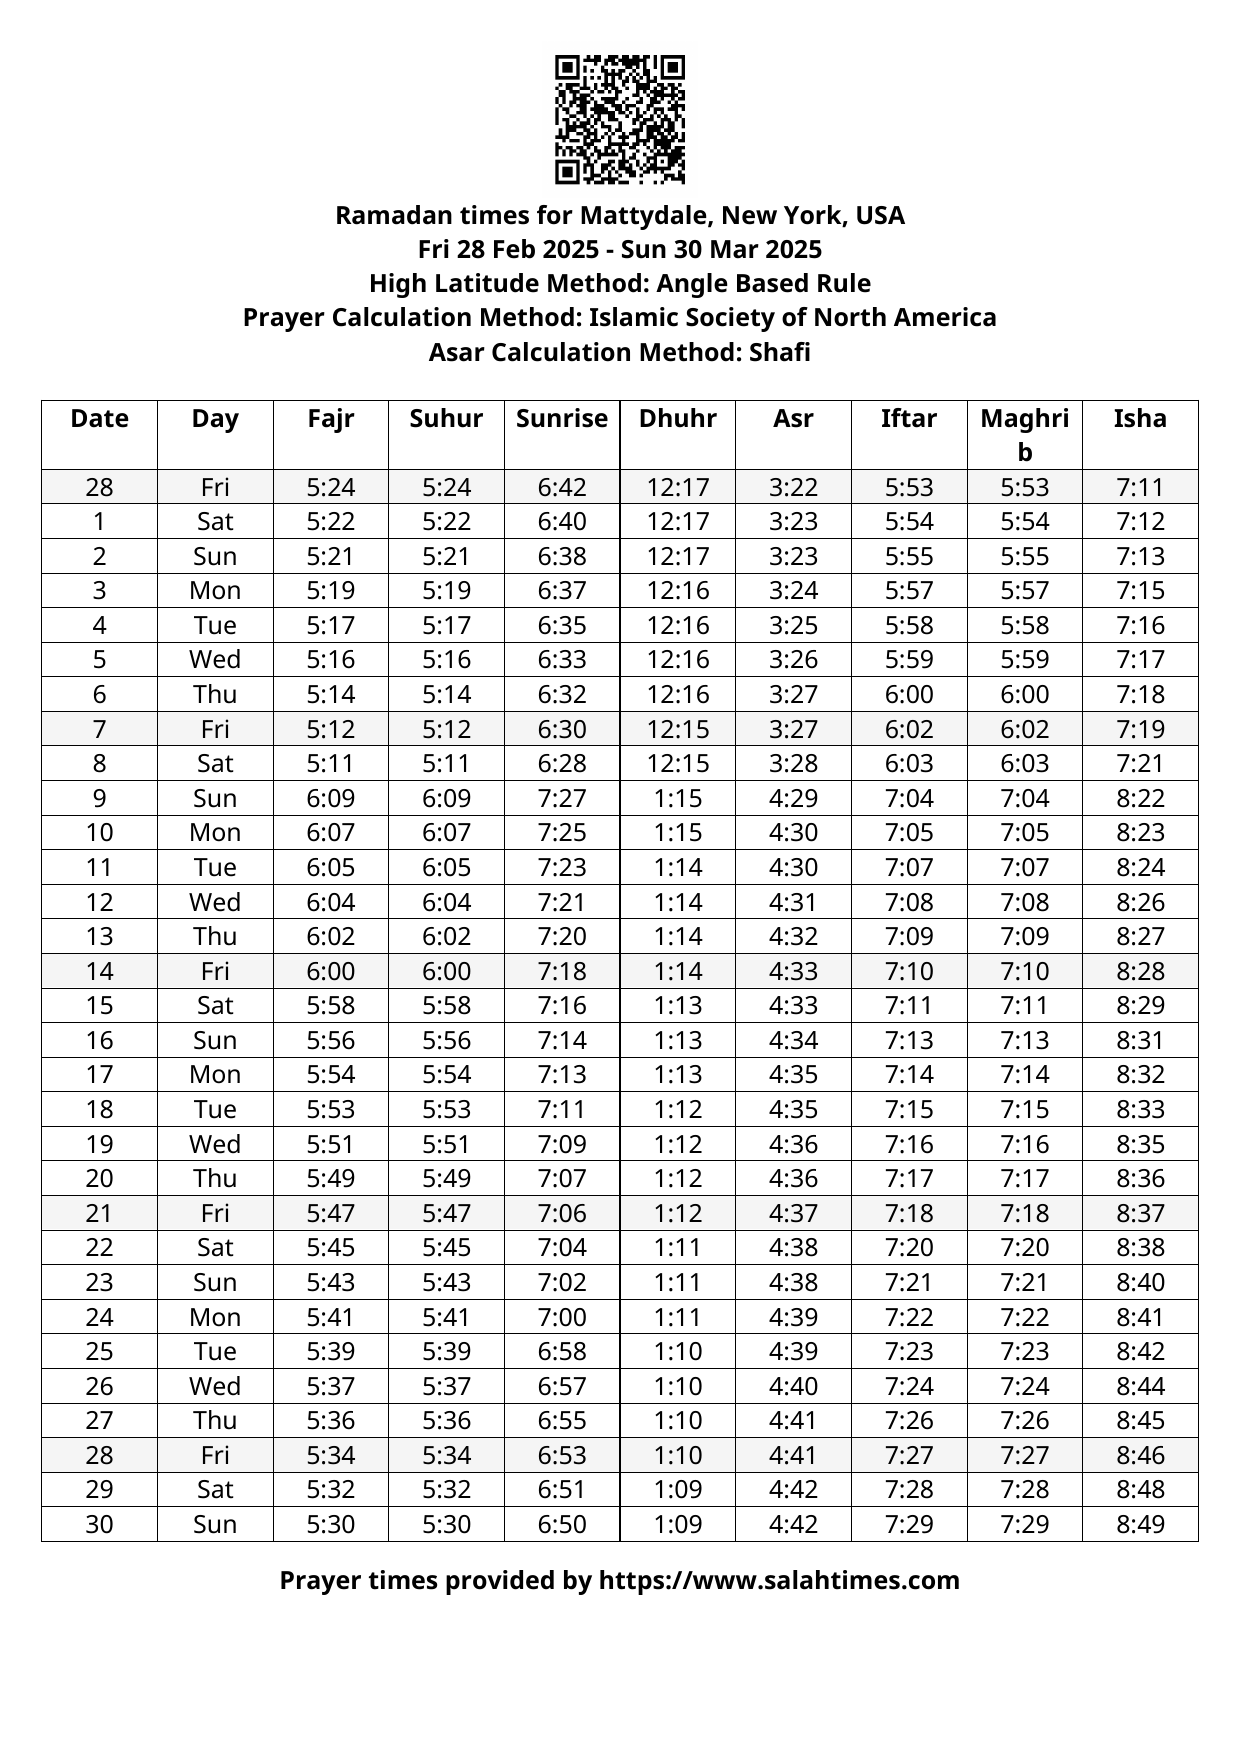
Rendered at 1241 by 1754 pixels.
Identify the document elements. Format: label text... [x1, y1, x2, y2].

table_cell 24 [42, 1300, 157, 1333]
table_header Asr [736, 401, 851, 469]
table_cell 13 [42, 919, 157, 953]
table_cell 4:35 [736, 1092, 851, 1126]
table_header Maghrib [968, 401, 1082, 469]
table_cell 3 [42, 574, 157, 607]
table_cell 8:27 [1083, 919, 1198, 953]
table_cell 5:34 [389, 1438, 504, 1472]
table_cell 4:38 [736, 1231, 851, 1264]
table_cell Thu [158, 677, 273, 711]
table_cell 7:14 [852, 1058, 967, 1091]
table_cell 3:22 [736, 470, 851, 503]
table_cell 7:09 [852, 919, 967, 953]
table_cell 7:15 [1083, 574, 1198, 607]
table_cell 28 [42, 1438, 157, 1472]
table_cell 4:42 [736, 1473, 851, 1506]
table_cell 1:11 [621, 1300, 735, 1333]
table_cell 6:03 [968, 746, 1082, 780]
table_cell 5:58 [389, 989, 504, 1022]
table_cell 5:17 [274, 608, 388, 642]
table_cell 7:21 [852, 1265, 967, 1299]
table_cell 4:42 [736, 1507, 851, 1541]
table_cell 6:57 [505, 1369, 619, 1402]
table_cell 2 [42, 539, 157, 572]
table_cell 7:05 [968, 816, 1082, 849]
table_cell 7:21 [968, 1265, 1082, 1299]
table_cell Sun [158, 1507, 273, 1541]
table_cell 7:09 [505, 1127, 619, 1160]
table_cell 8:36 [1083, 1161, 1198, 1195]
table_cell 5:32 [274, 1473, 388, 1506]
table_cell 7:11 [968, 989, 1082, 1022]
table_cell Thu [158, 1404, 273, 1437]
table_cell 3:27 [736, 677, 851, 711]
table_cell 8:22 [1083, 781, 1198, 814]
table_cell 6:50 [505, 1507, 619, 1541]
table_cell 6:42 [505, 470, 619, 503]
table_cell 1:12 [621, 1092, 735, 1126]
table_cell 21 [42, 1196, 157, 1229]
table_cell 7:17 [852, 1161, 967, 1195]
table_cell 3:26 [736, 643, 851, 676]
table_cell Wed [158, 643, 273, 676]
table_cell 15 [42, 989, 157, 1022]
table_cell 5:22 [274, 504, 388, 538]
table_cell 7 [42, 712, 157, 745]
table_cell 4:35 [736, 1058, 851, 1091]
table_cell 7:05 [852, 816, 967, 849]
table_cell 7:07 [505, 1161, 619, 1195]
table_cell Fri [158, 712, 273, 745]
table_cell 5:59 [852, 643, 967, 676]
table_cell 7:23 [505, 850, 619, 884]
table_cell 7:11 [852, 989, 967, 1022]
table_cell 7:18 [852, 1196, 967, 1229]
table_cell 5 [42, 643, 157, 676]
table_cell 6:30 [505, 712, 619, 745]
table_cell 14 [42, 954, 157, 987]
table_cell 5:58 [852, 608, 967, 642]
table_cell 4:36 [736, 1127, 851, 1160]
table_cell 5:54 [968, 504, 1082, 538]
table_cell 8:23 [1083, 816, 1198, 849]
table_cell 4:29 [736, 781, 851, 814]
table_cell 12:16 [621, 643, 735, 676]
table_cell 5:54 [852, 504, 967, 538]
table_cell 5:22 [389, 504, 504, 538]
table_cell Tue [158, 1334, 273, 1368]
table_cell 7:23 [852, 1334, 967, 1368]
table_cell 6:33 [505, 643, 619, 676]
table_cell 8:40 [1083, 1265, 1198, 1299]
table_cell 7:26 [852, 1404, 967, 1437]
text High Latitude Method: Angle Based Rule [42, 266, 1198, 300]
table_cell Sun [158, 1265, 273, 1299]
table_cell 4:38 [736, 1265, 851, 1299]
table_cell 7:28 [852, 1473, 967, 1506]
table_cell 6:00 [852, 677, 967, 711]
table_cell 5:58 [274, 989, 388, 1022]
table_cell 1:11 [621, 1231, 735, 1264]
table_cell 7:16 [1083, 608, 1198, 642]
table_cell 5:24 [389, 470, 504, 503]
table_cell 7:00 [505, 1300, 619, 1333]
table_cell 5:30 [389, 1507, 504, 1541]
table_cell 12:16 [621, 608, 735, 642]
table_cell 12:15 [621, 712, 735, 745]
table_cell 6:02 [968, 712, 1082, 745]
table_cell 7:14 [968, 1058, 1082, 1091]
table_cell 8:37 [1083, 1196, 1198, 1229]
table_cell 5:53 [852, 470, 967, 503]
text Prayer times provided by https://www.salahtimes.com [42, 1563, 1198, 1597]
table_cell 5:53 [274, 1092, 388, 1126]
table_cell 5:16 [389, 643, 504, 676]
table_cell 6:07 [389, 816, 504, 849]
table_cell 7:22 [852, 1300, 967, 1333]
table_cell 7:18 [505, 954, 619, 987]
table_cell 5:24 [274, 470, 388, 503]
table_cell 6:07 [274, 816, 388, 849]
table_cell 6:00 [274, 954, 388, 987]
table_cell Sun [158, 781, 273, 814]
table_cell 5:14 [389, 677, 504, 711]
table_cell 5:57 [968, 574, 1082, 607]
table_cell 5:21 [389, 539, 504, 572]
table_cell 6:04 [389, 885, 504, 918]
table_cell 4:33 [736, 989, 851, 1022]
table_cell Fri [158, 470, 273, 503]
table_cell 6:51 [505, 1473, 619, 1506]
table_cell 6:04 [274, 885, 388, 918]
table_cell 5:19 [389, 574, 504, 607]
table_cell 8:45 [1083, 1404, 1198, 1437]
table_cell 5:39 [389, 1334, 504, 1368]
table_cell 6:09 [274, 781, 388, 814]
table_cell 5:12 [274, 712, 388, 745]
table_cell 7:15 [968, 1092, 1082, 1126]
table_cell 4:30 [736, 816, 851, 849]
table_cell 5:49 [389, 1161, 504, 1195]
table_cell 5:51 [389, 1127, 504, 1160]
table_cell 8:24 [1083, 850, 1198, 884]
table_cell 8:29 [1083, 989, 1198, 1022]
table_cell 5:53 [968, 470, 1082, 503]
table_cell 5:34 [274, 1438, 388, 1472]
table_cell 5:47 [389, 1196, 504, 1229]
table_cell 7:09 [968, 919, 1082, 953]
table_cell 10 [42, 816, 157, 849]
table_cell 7:02 [505, 1265, 619, 1299]
table_cell 7:04 [968, 781, 1082, 814]
table_cell Thu [158, 919, 273, 953]
table_cell 5:17 [389, 608, 504, 642]
table_cell 22 [42, 1231, 157, 1264]
table_cell 5:36 [389, 1404, 504, 1437]
table_cell Mon [158, 1058, 273, 1091]
text Asar Calculation Method: Shafi [42, 334, 1198, 368]
table_cell 7:28 [968, 1473, 1082, 1506]
table_cell 5:57 [852, 574, 967, 607]
table_cell 4:34 [736, 1023, 851, 1057]
table_cell 4:41 [736, 1404, 851, 1437]
table_cell 6 [42, 677, 157, 711]
table_cell 1:12 [621, 1196, 735, 1229]
table_cell 28 [42, 470, 157, 503]
table_cell 8:42 [1083, 1334, 1198, 1368]
table_cell 5:36 [274, 1404, 388, 1437]
table_cell 4:40 [736, 1369, 851, 1402]
table_cell 1:13 [621, 989, 735, 1022]
table_cell 7:06 [505, 1196, 619, 1229]
table_cell 11 [42, 850, 157, 884]
table_cell 1:15 [621, 781, 735, 814]
table_cell 4:33 [736, 954, 851, 987]
table_cell 7:11 [505, 1092, 619, 1126]
table_cell 6:00 [389, 954, 504, 987]
table_cell 6:37 [505, 574, 619, 607]
table_cell 6:58 [505, 1334, 619, 1368]
table_cell 8:32 [1083, 1058, 1198, 1091]
table_cell 5:37 [389, 1369, 504, 1402]
table_cell 3:28 [736, 746, 851, 780]
table_cell 8:26 [1083, 885, 1198, 918]
table_cell 6:05 [389, 850, 504, 884]
table_cell 5:11 [389, 746, 504, 780]
table_cell 7:13 [852, 1023, 967, 1057]
table_cell 7:27 [852, 1438, 967, 1472]
table_cell 5:43 [274, 1265, 388, 1299]
table_cell Tue [158, 1092, 273, 1126]
table_cell 7:10 [968, 954, 1082, 987]
table_cell 7:16 [852, 1127, 967, 1160]
table_cell 5:21 [274, 539, 388, 572]
table_cell 5:41 [274, 1300, 388, 1333]
table_cell 7:15 [852, 1092, 967, 1126]
table_cell 8:41 [1083, 1300, 1198, 1333]
table_cell 3:23 [736, 539, 851, 572]
table_cell 8:38 [1083, 1231, 1198, 1264]
table_cell 5:32 [389, 1473, 504, 1506]
table_cell Sat [158, 989, 273, 1022]
table_header Day [158, 401, 273, 469]
table_cell 5:55 [968, 539, 1082, 572]
table_cell 7:13 [968, 1023, 1082, 1057]
table_cell 1:14 [621, 850, 735, 884]
table_cell 3:23 [736, 504, 851, 538]
table_cell 7:23 [968, 1334, 1082, 1368]
table_cell 6:02 [274, 919, 388, 953]
table_cell Wed [158, 885, 273, 918]
table_header Suhur [389, 401, 504, 469]
table_cell 5:11 [274, 746, 388, 780]
table_cell 26 [42, 1369, 157, 1402]
table_header Date [42, 401, 157, 469]
table_cell 12:16 [621, 677, 735, 711]
table_cell 5:58 [968, 608, 1082, 642]
table_cell 1:15 [621, 816, 735, 849]
table_cell Tue [158, 608, 273, 642]
table_cell 4:39 [736, 1300, 851, 1333]
table_header Isha [1083, 401, 1198, 469]
table_cell Mon [158, 1300, 273, 1333]
table_cell 1:13 [621, 1023, 735, 1057]
table_cell Mon [158, 816, 273, 849]
table_cell 7:13 [505, 1058, 619, 1091]
table_header Fajr [274, 401, 388, 469]
table_cell 23 [42, 1265, 157, 1299]
text Fri 28 Feb 2025 - Sun 30 Mar 2025 [42, 232, 1198, 266]
table_cell 6:09 [389, 781, 504, 814]
table_cell 7:20 [505, 919, 619, 953]
table_cell 12:15 [621, 746, 735, 780]
table_cell 7:16 [505, 989, 619, 1022]
table_cell 6:00 [968, 677, 1082, 711]
table_cell Fri [158, 954, 273, 987]
table_cell 8:44 [1083, 1369, 1198, 1402]
table_cell 1:09 [621, 1473, 735, 1506]
table_cell 6:28 [505, 746, 619, 780]
table_cell 6:32 [505, 677, 619, 711]
table_cell 1:10 [621, 1438, 735, 1472]
table_cell 7:21 [1083, 746, 1198, 780]
table_cell 8:31 [1083, 1023, 1198, 1057]
table_cell 5:39 [274, 1334, 388, 1368]
table_cell 1 [42, 504, 157, 538]
table_cell 4:39 [736, 1334, 851, 1368]
table_cell 7:04 [505, 1231, 619, 1264]
table_cell 6:03 [852, 746, 967, 780]
table_cell 12:17 [621, 504, 735, 538]
table_cell 30 [42, 1507, 157, 1541]
table_cell 7:22 [968, 1300, 1082, 1333]
table_cell 5:56 [389, 1023, 504, 1057]
table_cell 6:35 [505, 608, 619, 642]
table_cell 5:54 [274, 1058, 388, 1091]
table_cell 6:55 [505, 1404, 619, 1437]
table_cell 7:20 [968, 1231, 1082, 1264]
table_cell 5:45 [389, 1231, 504, 1264]
table_cell 5:55 [852, 539, 967, 572]
table_cell 4:36 [736, 1161, 851, 1195]
table_cell 1:11 [621, 1265, 735, 1299]
table_cell 5:56 [274, 1023, 388, 1057]
table_cell 25 [42, 1334, 157, 1368]
table_cell 4:30 [736, 850, 851, 884]
table_cell 8:35 [1083, 1127, 1198, 1160]
table_cell 12:17 [621, 539, 735, 572]
table_cell 5:41 [389, 1300, 504, 1333]
table_cell 7:12 [1083, 504, 1198, 538]
table_cell 5:54 [389, 1058, 504, 1091]
table_cell 7:29 [852, 1507, 967, 1541]
table_cell 17 [42, 1058, 157, 1091]
table_header Sunrise [505, 401, 619, 469]
table_cell 3:25 [736, 608, 851, 642]
table_cell Fri [158, 1438, 273, 1472]
table_cell 5:19 [274, 574, 388, 607]
table_cell 5:12 [389, 712, 504, 745]
table_cell Mon [158, 574, 273, 607]
table_cell 8 [42, 746, 157, 780]
table_cell Sun [158, 1023, 273, 1057]
table_cell 18 [42, 1092, 157, 1126]
table_cell 5:30 [274, 1507, 388, 1541]
table_cell 7:13 [1083, 539, 1198, 572]
table_cell 7:04 [852, 781, 967, 814]
table_cell 5:51 [274, 1127, 388, 1160]
table_cell 7:10 [852, 954, 967, 987]
table_cell 7:29 [968, 1507, 1082, 1541]
table_cell 1:09 [621, 1507, 735, 1541]
table_cell 19 [42, 1127, 157, 1160]
table_cell 8:49 [1083, 1507, 1198, 1541]
table_cell 7:24 [852, 1369, 967, 1402]
table_cell 8:33 [1083, 1092, 1198, 1126]
table_cell Tue [158, 850, 273, 884]
table_cell 3:24 [736, 574, 851, 607]
table_header Dhuhr [621, 401, 735, 469]
table_cell 5:37 [274, 1369, 388, 1402]
table_cell 7:27 [968, 1438, 1082, 1472]
table_cell 7:24 [968, 1369, 1082, 1402]
table_cell 7:27 [505, 781, 619, 814]
table_cell Sat [158, 746, 273, 780]
table_cell Sat [158, 1473, 273, 1506]
table_cell 9 [42, 781, 157, 814]
table_cell Fri [158, 1196, 273, 1229]
table_cell 7:17 [968, 1161, 1082, 1195]
text Prayer Calculation Method: Islamic Society of North America [42, 300, 1198, 334]
table_cell Thu [158, 1161, 273, 1195]
table_cell 7:08 [852, 885, 967, 918]
table_cell 7:25 [505, 816, 619, 849]
table_cell 1:14 [621, 885, 735, 918]
table_cell 4 [42, 608, 157, 642]
table_cell 7:16 [968, 1127, 1082, 1160]
table_cell 5:49 [274, 1161, 388, 1195]
table_cell 1:10 [621, 1369, 735, 1402]
table_header Iftar [852, 401, 967, 469]
table_cell Sat [158, 504, 273, 538]
table_cell 12 [42, 885, 157, 918]
table_cell 5:45 [274, 1231, 388, 1264]
table_cell 7:07 [968, 850, 1082, 884]
table_cell 7:11 [1083, 470, 1198, 503]
table_cell 7:21 [505, 885, 619, 918]
table_cell 1:14 [621, 919, 735, 953]
table_cell 7:08 [968, 885, 1082, 918]
table_cell 5:47 [274, 1196, 388, 1229]
table_cell 7:18 [968, 1196, 1082, 1229]
table_cell 1:10 [621, 1334, 735, 1368]
table_cell 7:07 [852, 850, 967, 884]
table_cell 7:18 [1083, 677, 1198, 711]
table_cell 6:02 [389, 919, 504, 953]
table_cell 8:28 [1083, 954, 1198, 987]
table_cell Sun [158, 539, 273, 572]
table_cell 3:27 [736, 712, 851, 745]
table_cell 5:14 [274, 677, 388, 711]
table_cell 12:16 [621, 574, 735, 607]
table_cell 4:41 [736, 1438, 851, 1472]
table_cell 6:02 [852, 712, 967, 745]
table_cell 6:40 [505, 504, 619, 538]
table_cell 4:32 [736, 919, 851, 953]
table_cell 12:17 [621, 470, 735, 503]
table_cell 1:12 [621, 1161, 735, 1195]
table_cell 7:26 [968, 1404, 1082, 1437]
table_cell 5:43 [389, 1265, 504, 1299]
table_cell 4:37 [736, 1196, 851, 1229]
table_cell 7:17 [1083, 643, 1198, 676]
table_cell 6:38 [505, 539, 619, 572]
table_cell 6:05 [274, 850, 388, 884]
table_cell 1:14 [621, 954, 735, 987]
table_cell Sat [158, 1231, 273, 1264]
table_cell 7:19 [1083, 712, 1198, 745]
table_cell 1:10 [621, 1404, 735, 1437]
picture [542, 41, 699, 198]
text Ramadan times for Mattydale, New York, USA [42, 198, 1198, 232]
table_cell 6:53 [505, 1438, 619, 1472]
table_cell 7:14 [505, 1023, 619, 1057]
table_cell 1:13 [621, 1058, 735, 1091]
table_cell 8:46 [1083, 1438, 1198, 1472]
table_cell 1:12 [621, 1127, 735, 1160]
table_cell 20 [42, 1161, 157, 1195]
table_cell 8:48 [1083, 1473, 1198, 1506]
table_cell 5:16 [274, 643, 388, 676]
table_cell 16 [42, 1023, 157, 1057]
table_cell 27 [42, 1404, 157, 1437]
table_cell 29 [42, 1473, 157, 1506]
table_cell Wed [158, 1127, 273, 1160]
table_cell 7:20 [852, 1231, 967, 1264]
table_cell Wed [158, 1369, 273, 1402]
table_cell 5:59 [968, 643, 1082, 676]
table_cell 4:31 [736, 885, 851, 918]
table_cell 5:53 [389, 1092, 504, 1126]
